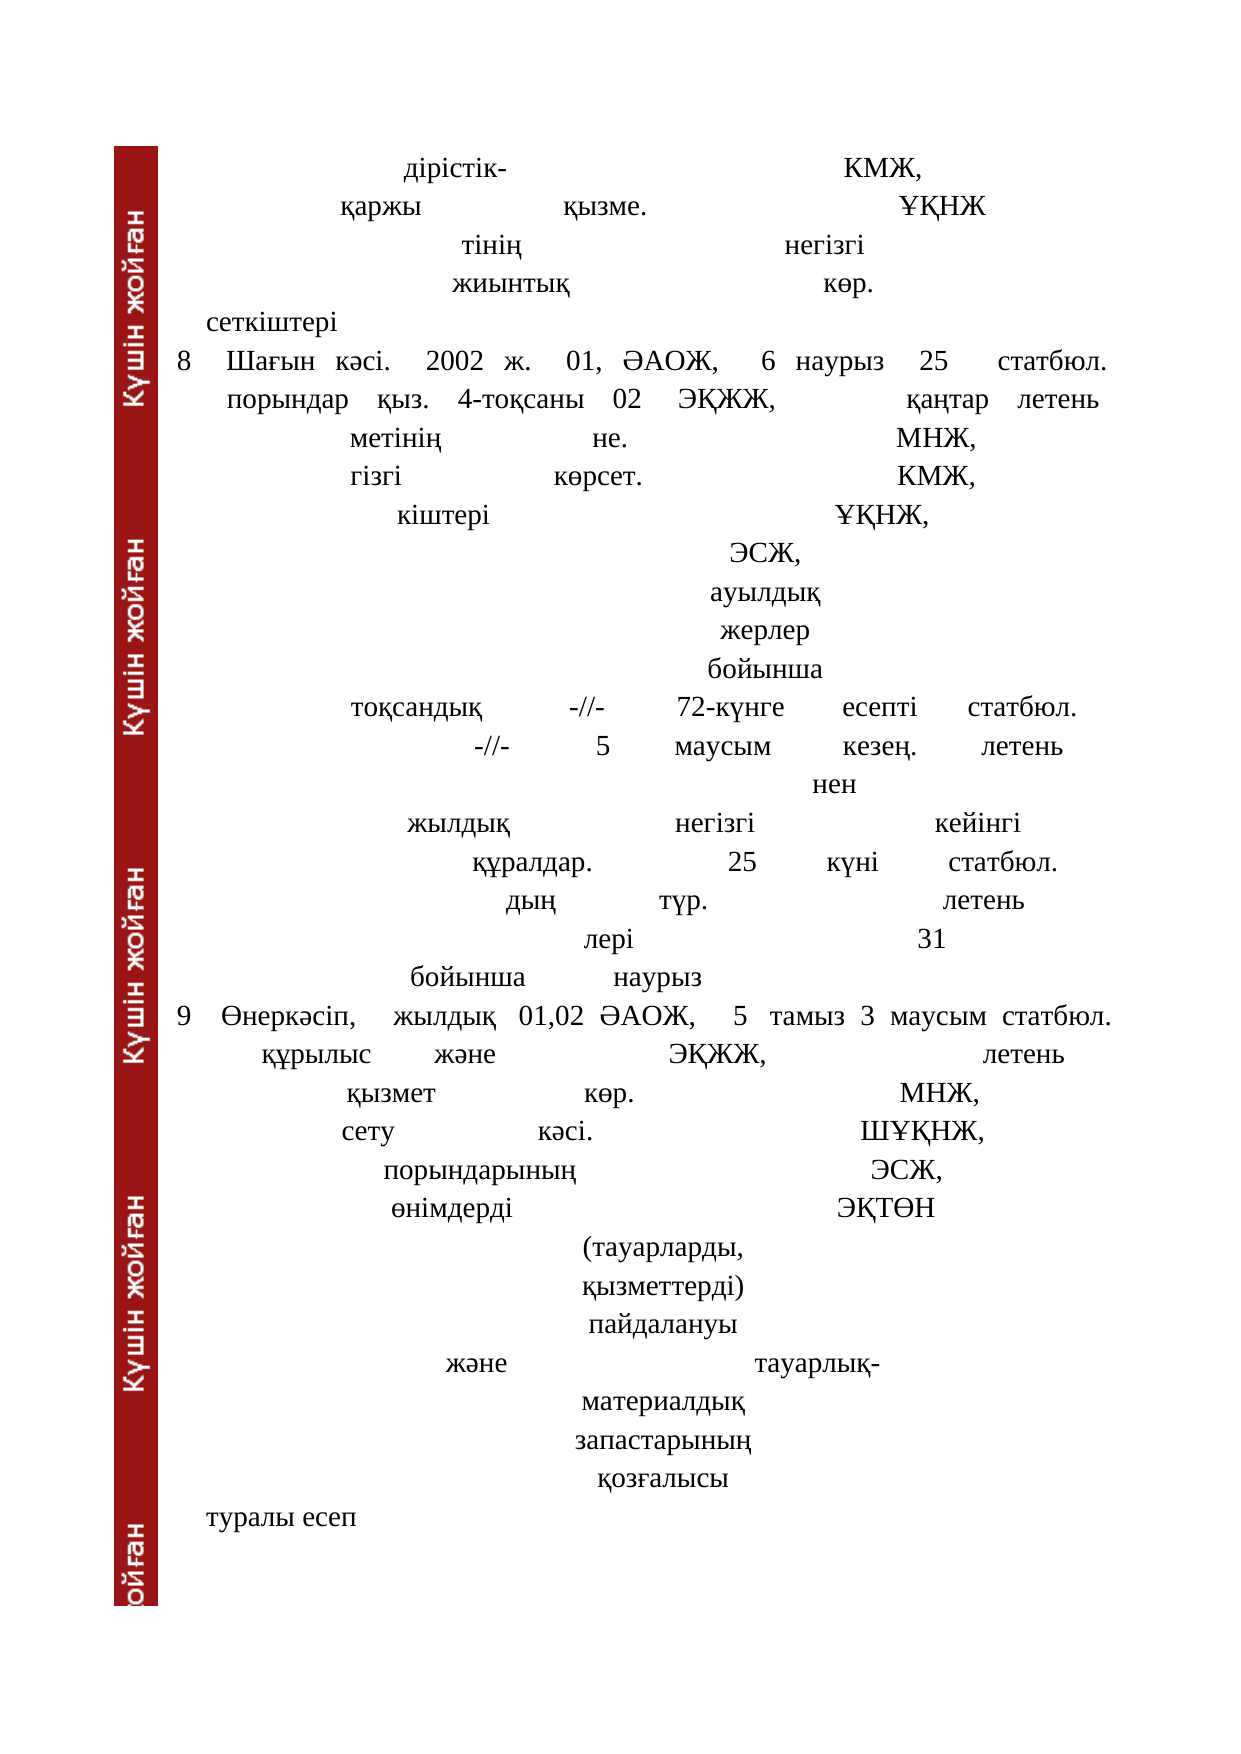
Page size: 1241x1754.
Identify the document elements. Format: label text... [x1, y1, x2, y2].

picture [114, 1532, 158, 1606]
text 8 Шағын кәсi. 2002 ж. 01, ӘАОЖ, 6 наурыз 25 статбюл. порындар қыз. 4-тоқсаны 02 ЭҚЖЖ, қаңтар летень метiнiң не. МНЖ, гізгi көрсет. КМЖ, кiштерi ҰҚНЖ, ЭСЖ, ауылдық жерлер бойынша тоқсандық -//- 72-күнге есепті статбюл. -//- 5 маусым кезең. летень нен жылдық негізгі кейінгі құралдар. 25 күні статбюл. дың түр. летень лері 31 бойынша наурыз [112, 343, 1128, 993]
picture [114, 993, 158, 998]
picture [114, 146, 158, 150]
text 9 Өнеркәсiп, жылдық 01,02 ӘАОЖ, 5 тамыз 3 маусым статбюл. құрылыс және ЭҚЖЖ, летень қызмет көр. МНЖ, сету кәсi. ШҰҚНЖ, порындарының ЭСЖ, өнiмдердi ЭҚТӨН (тауарларды, қызметтердi) пайдалануы және тауарлық- материалдық запастарының қозғалысы туралы есеп [112, 998, 1128, 1532]
picture [114, 338, 158, 343]
